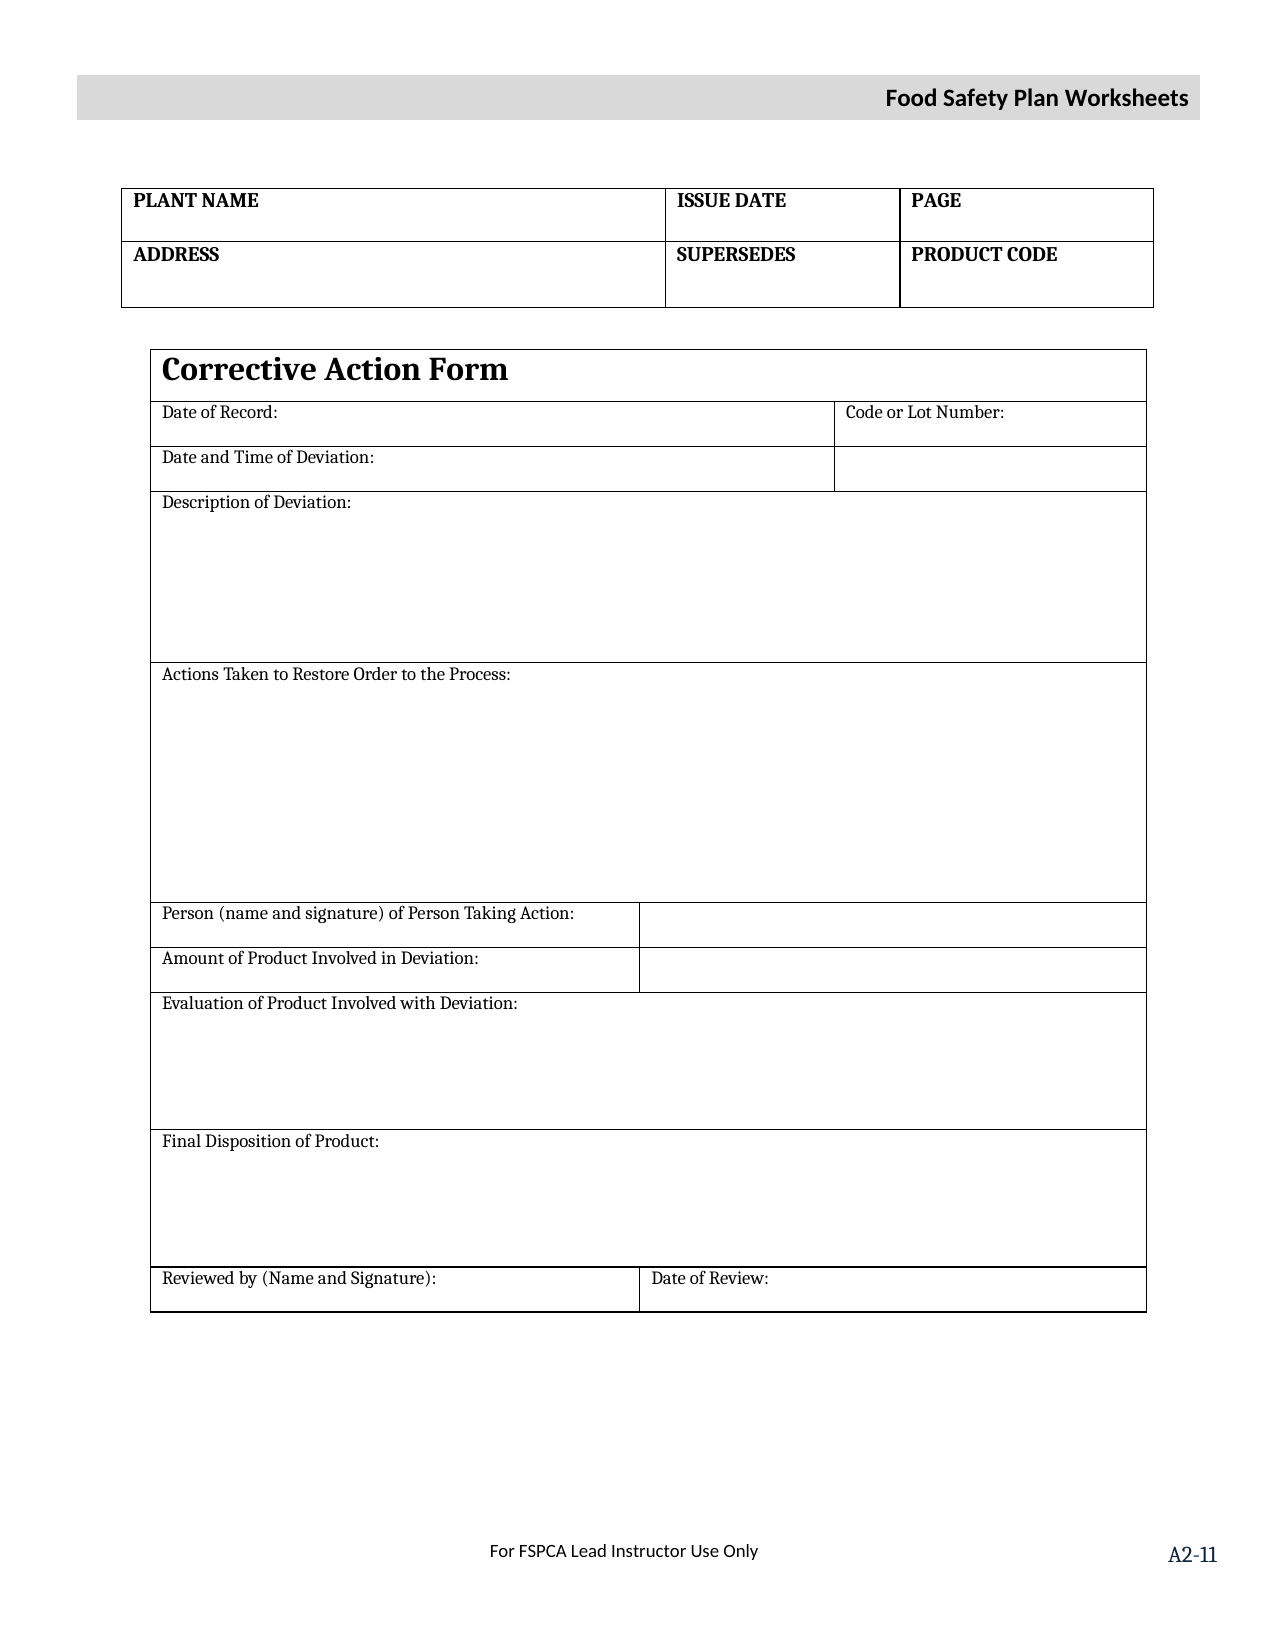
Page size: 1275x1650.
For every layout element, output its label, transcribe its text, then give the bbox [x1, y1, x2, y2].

table_cell SUPERSEDES [666, 242, 899, 307]
table_cell Amount of Product Involved in Deviation: [151, 948, 639, 992]
table_cell Date and Time of Deviation: [151, 447, 834, 491]
table_cell Code or Lot Number: [835, 402, 1146, 446]
table_cell [640, 948, 1146, 992]
table_cell Reviewed by (Name and Signature): [151, 1268, 639, 1311]
table_cell Description of Deviation: [151, 492, 1146, 662]
table_cell Date of Review: [640, 1268, 1146, 1311]
table_header Corrective Action Form [151, 350, 1146, 401]
table_cell Person (name and signature) of Person Taking Action: [151, 903, 639, 947]
table_cell [835, 447, 1146, 491]
table_header PAGE [901, 189, 1153, 241]
table_cell Date of Record: [151, 402, 834, 446]
table_header PLANT NAME [122, 189, 665, 241]
table_cell [640, 903, 1146, 947]
table_header ISSUE DATE [666, 189, 899, 241]
table_cell Evaluation of Product Involved with Deviation: [151, 993, 1146, 1129]
table_cell PRODUCT CODE [901, 242, 1153, 307]
table_cell Actions Taken to Restore Order to the Process: [151, 663, 1146, 902]
table_cell ADDRESS [122, 242, 665, 307]
table_cell Final Disposition of Product: [151, 1130, 1146, 1266]
